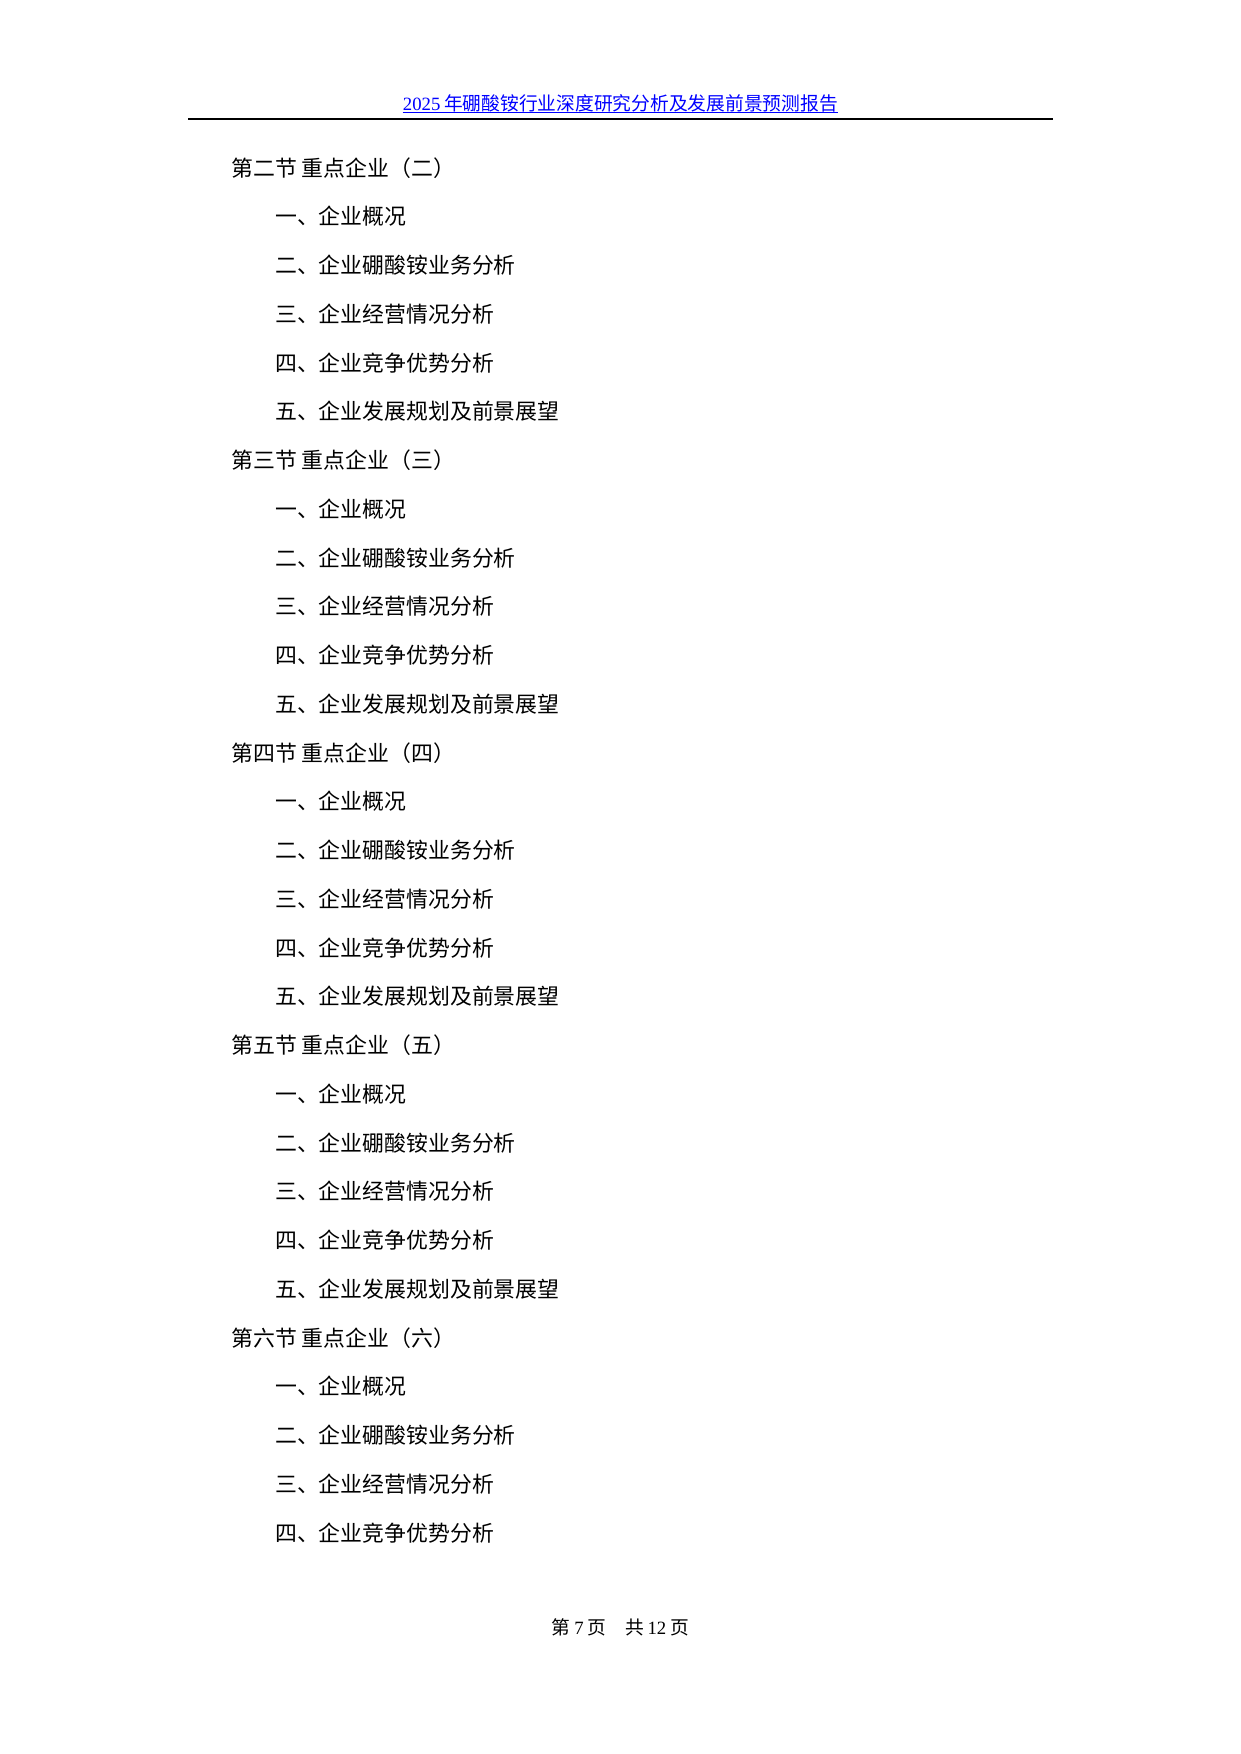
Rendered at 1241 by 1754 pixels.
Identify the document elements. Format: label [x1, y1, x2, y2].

text [187, 150, 1053, 1548]
